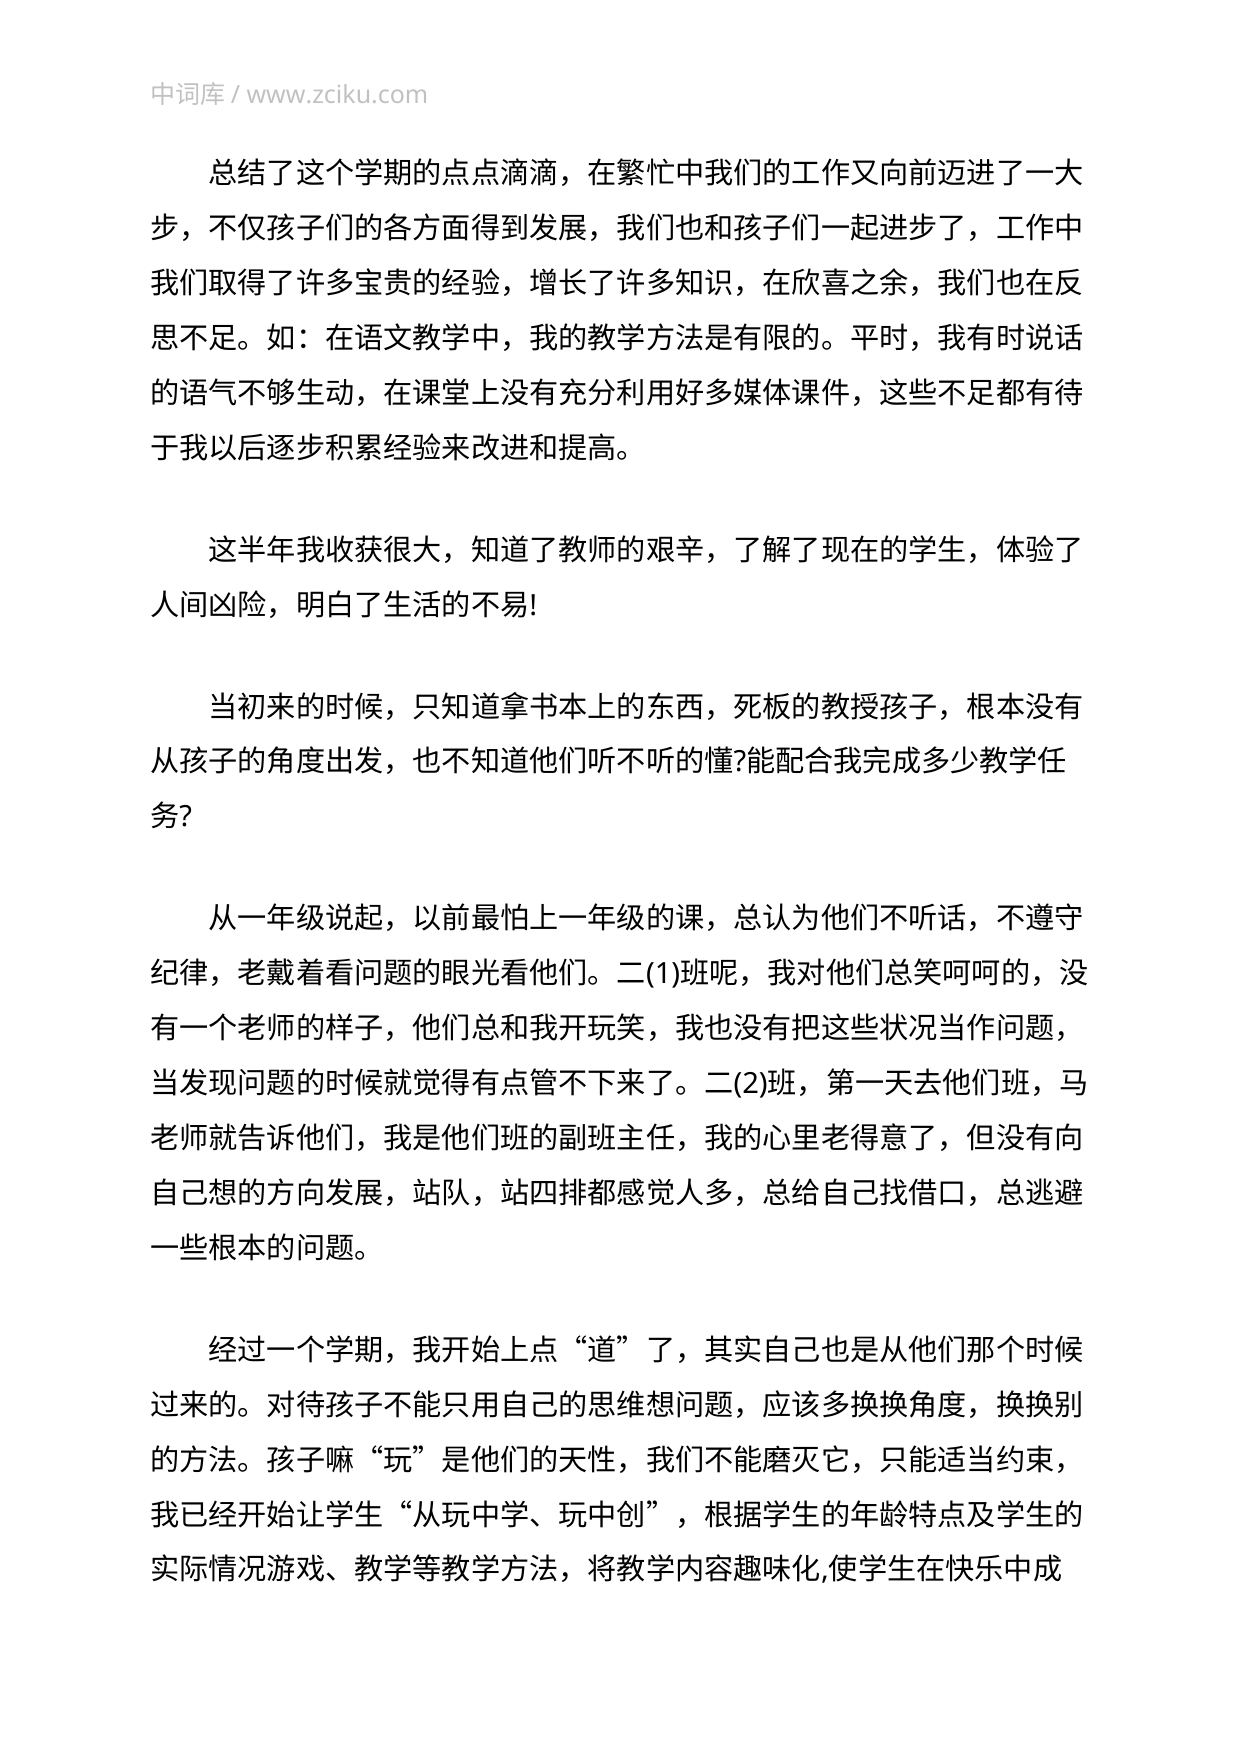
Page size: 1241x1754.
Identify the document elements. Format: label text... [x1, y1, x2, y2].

text 这半年我收获很大，知道了教师的艰辛，了解了现在的学生，体验了人间凶险，明白了生活的不易! [150, 526, 1090, 623]
text 从一年级说起，以前最怕上一年级的课，总认为他们不听话，不遵守纪律，老戴着看问题的眼光看他们。二(1)班呢，我对他们总笑呵呵的，没有一个老师的样子，他们总和我开玩笑，我也没有把这些状况当作问题，当发现问题的时候就觉得有点管不下来了。二(2)班，第一天去他们班，马老师就告诉他们，我是他们班的副班主任，我的心里老得意了，但没有向自己想的方向发展，站队，站四排都感觉人多，总给自己找借口，总逃避一些根本的问题。 [150, 895, 1090, 1267]
text 总结了这个学期的点点滴滴，在繁忙中我们的工作又向前迈进了一大步，不仅孩子们的各方面得到发展，我们也和孩子们一起进步了，工作中我们取得了许多宝贵的经验，增长了许多知识，在欣喜之余，我们也在反思不足。如：在语文教学中，我的教学方法是有限的。平时，我有时说话的语气不够生动，在课堂上没有充分利用好多媒体课件，这些不足都有待于我以后逐步积累经验来改进和提高。 [150, 150, 1090, 467]
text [150, 1326, 1090, 1588]
text 当初来的时候，只知道拿书本上的东西，死板的教授孩子，根本没有从孩子的角度出发，也不知道他们听不听的懂?能配合我完成多少教学任务? [150, 683, 1090, 835]
